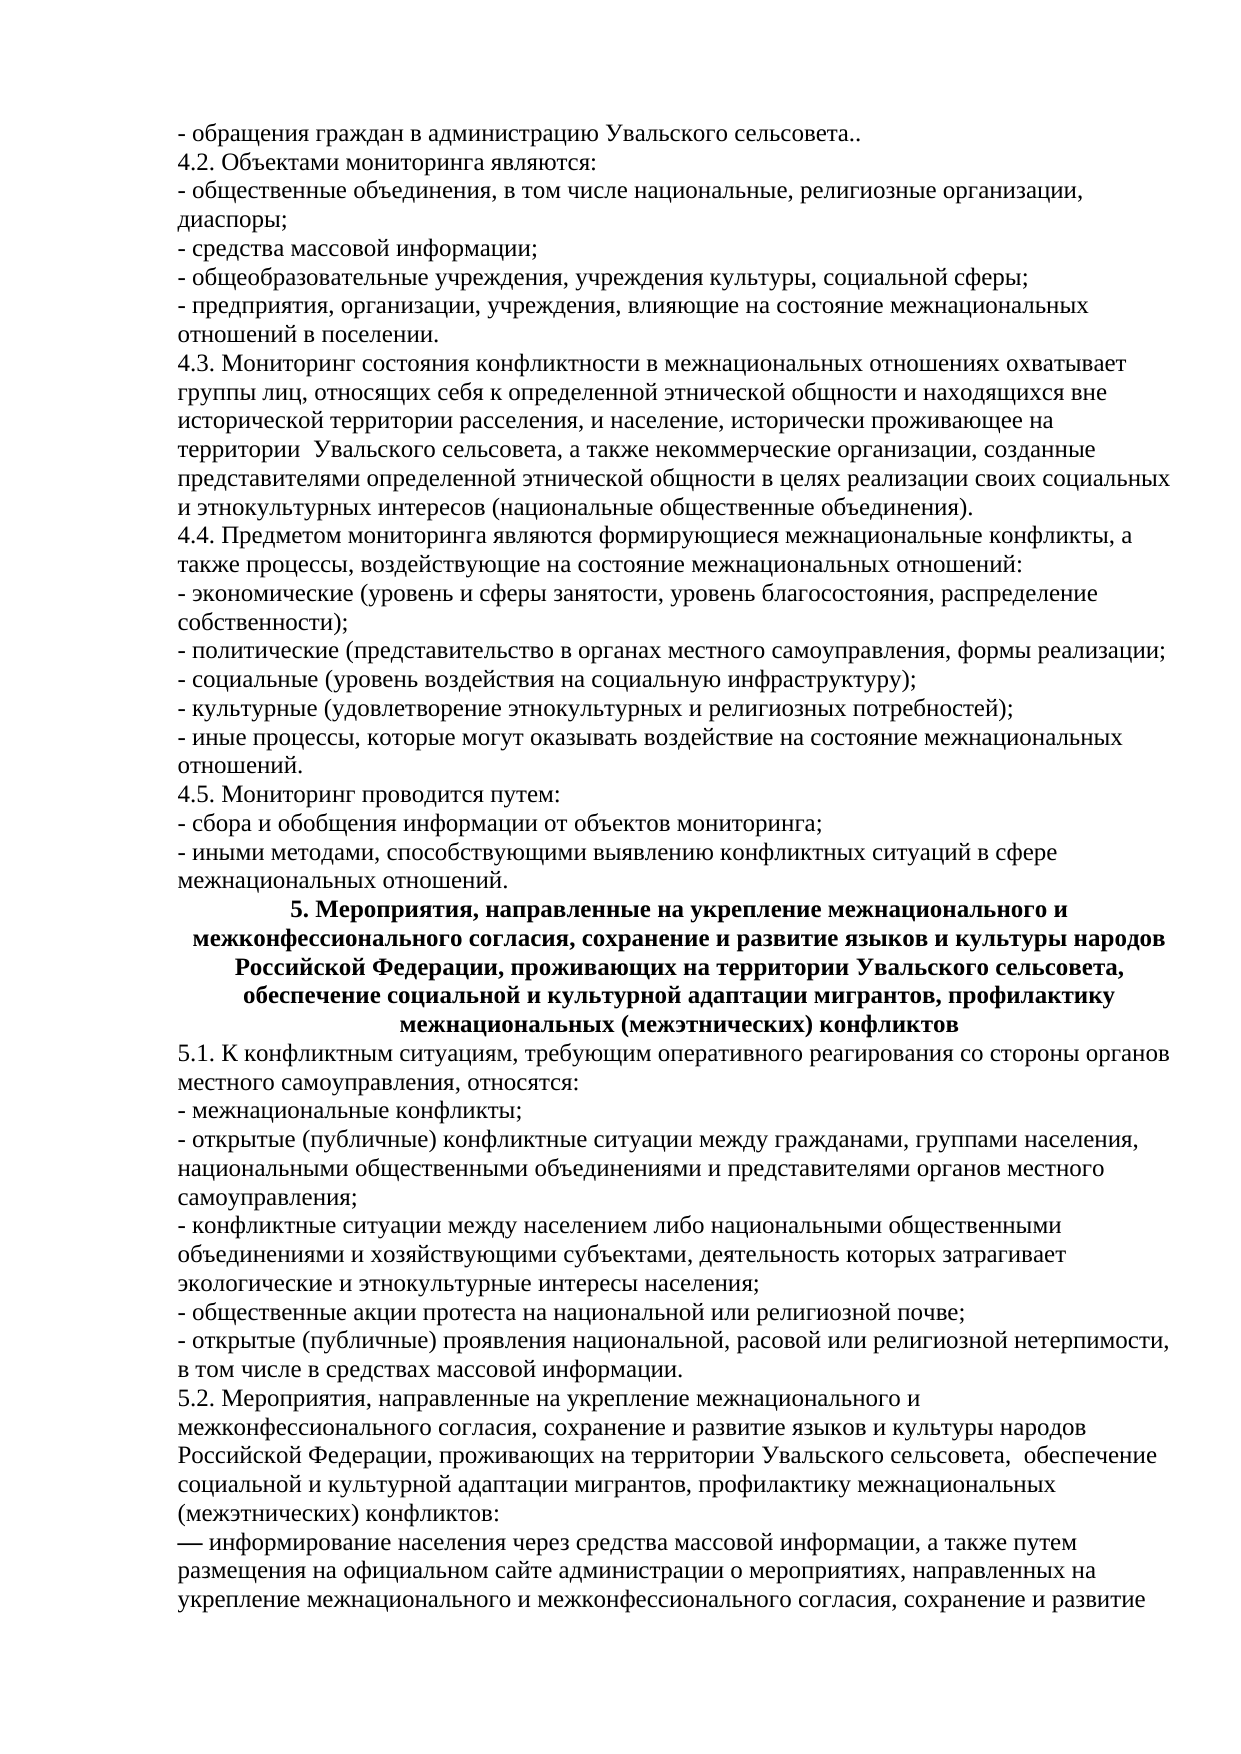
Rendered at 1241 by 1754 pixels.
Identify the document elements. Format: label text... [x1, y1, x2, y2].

text - общественные объединения, в том числе национальные, религиозные организации, диаспоры; [177, 176, 1181, 233]
text - общеобразовательные учреждения, учреждения культуры, социальной сферы; [177, 262, 1181, 291]
text - социальные (уровень воздействия на социальную инфраструктуру); [177, 664, 1181, 693]
text - предприятия, организации, учреждения, влияющие на состояние межнациональных отношений в поселении. [177, 291, 1181, 348]
text 4.2. Объектами мониторинга являются: [177, 147, 1181, 176]
text 5. Мероприятия, направленные на укрепление межнационального и межконфессионального согласия, сохранение и развитие языков и культуры народов Российской Федерации, проживающих на территории Увальского сельсовета, обеспечение социальной и культурной адаптации мигрантов, профилактику межнациональных (межэтнических) конфликтов [177, 894, 1181, 1038]
text - открытые (публичные) конфликтные ситуации между гражданами, группами населения, национальными общественными объединениями и представителями органов местного самоуправления; [177, 1124, 1181, 1211]
text 4.4. Предметом мониторинга являются формирующиеся межнациональные конфликты, а также процессы, воздействующие на состояние межнациональных отношений: [177, 521, 1181, 578]
text - открытые (публичные) проявления национальной, расовой или религиозной нетерпимости, в том числе в средствах массовой информации. [177, 1326, 1181, 1383]
text - общественные акции протеста на национальной или религиозной почве; [177, 1297, 1181, 1326]
text - обращения граждан в администрацию Увальского сельсовета.. [177, 118, 1181, 147]
text - иными методами, способствующими выявлению конфликтных ситуаций в сфере межнациональных отношений. [177, 837, 1181, 894]
text 4.3. Мониторинг состояния конфликтности в межнациональных отношениях охватывает группы лиц, относящих себя к определенной этнической общности и находящихся вне исторической территории расселения, и население, исторически проживающее на территории Увальского сельсовета, а также некоммерческие организации, созданные представителями определенной этнической общности в целях реализации своих социальных и этнокультурных интересов (национальные общественные объединения). [177, 348, 1181, 521]
text 5.1. К конфликтным ситуациям, требующим оперативного реагирования со стороны органов местного самоуправления, относятся: [177, 1038, 1181, 1096]
text 5.2. Мероприятия, направленные на укрепление межнационального и межконфессионального согласия, сохранение и развитие языков и культуры народов Российской Федерации, проживающих на территории Увальского сельсовета, обеспечение социальной и культурной адаптации мигрантов, профилактику межнациональных (межэтнических) конфликтов: [177, 1383, 1181, 1527]
text - средства массовой информации; [177, 233, 1181, 262]
text - иные процессы, которые могут оказывать воздействие на состояние межнациональных отношений. [177, 722, 1181, 779]
text - экономические (уровень и сферы занятости, уровень благосостояния, распределение собственности); [177, 578, 1181, 636]
text - межнациональные конфликты; [177, 1096, 1181, 1124]
text - политические (представительство в органах местного самоуправления, формы реализации; [177, 636, 1181, 664]
text - сбора и обобщения информации от объектов мониторинга; [177, 808, 1181, 837]
text - конфликтные ситуации между населением либо национальными общественными объединениями и хозяйствующими субъектами, деятельность которых затрагивает экологические и этнокультурные интересы населения; [177, 1211, 1181, 1297]
text - культурные (удовлетворение этнокультурных и религиозных потребностей); [177, 693, 1181, 722]
text 4.5. Мониторинг проводится путем: [177, 779, 1181, 808]
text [177, 1527, 1181, 1613]
